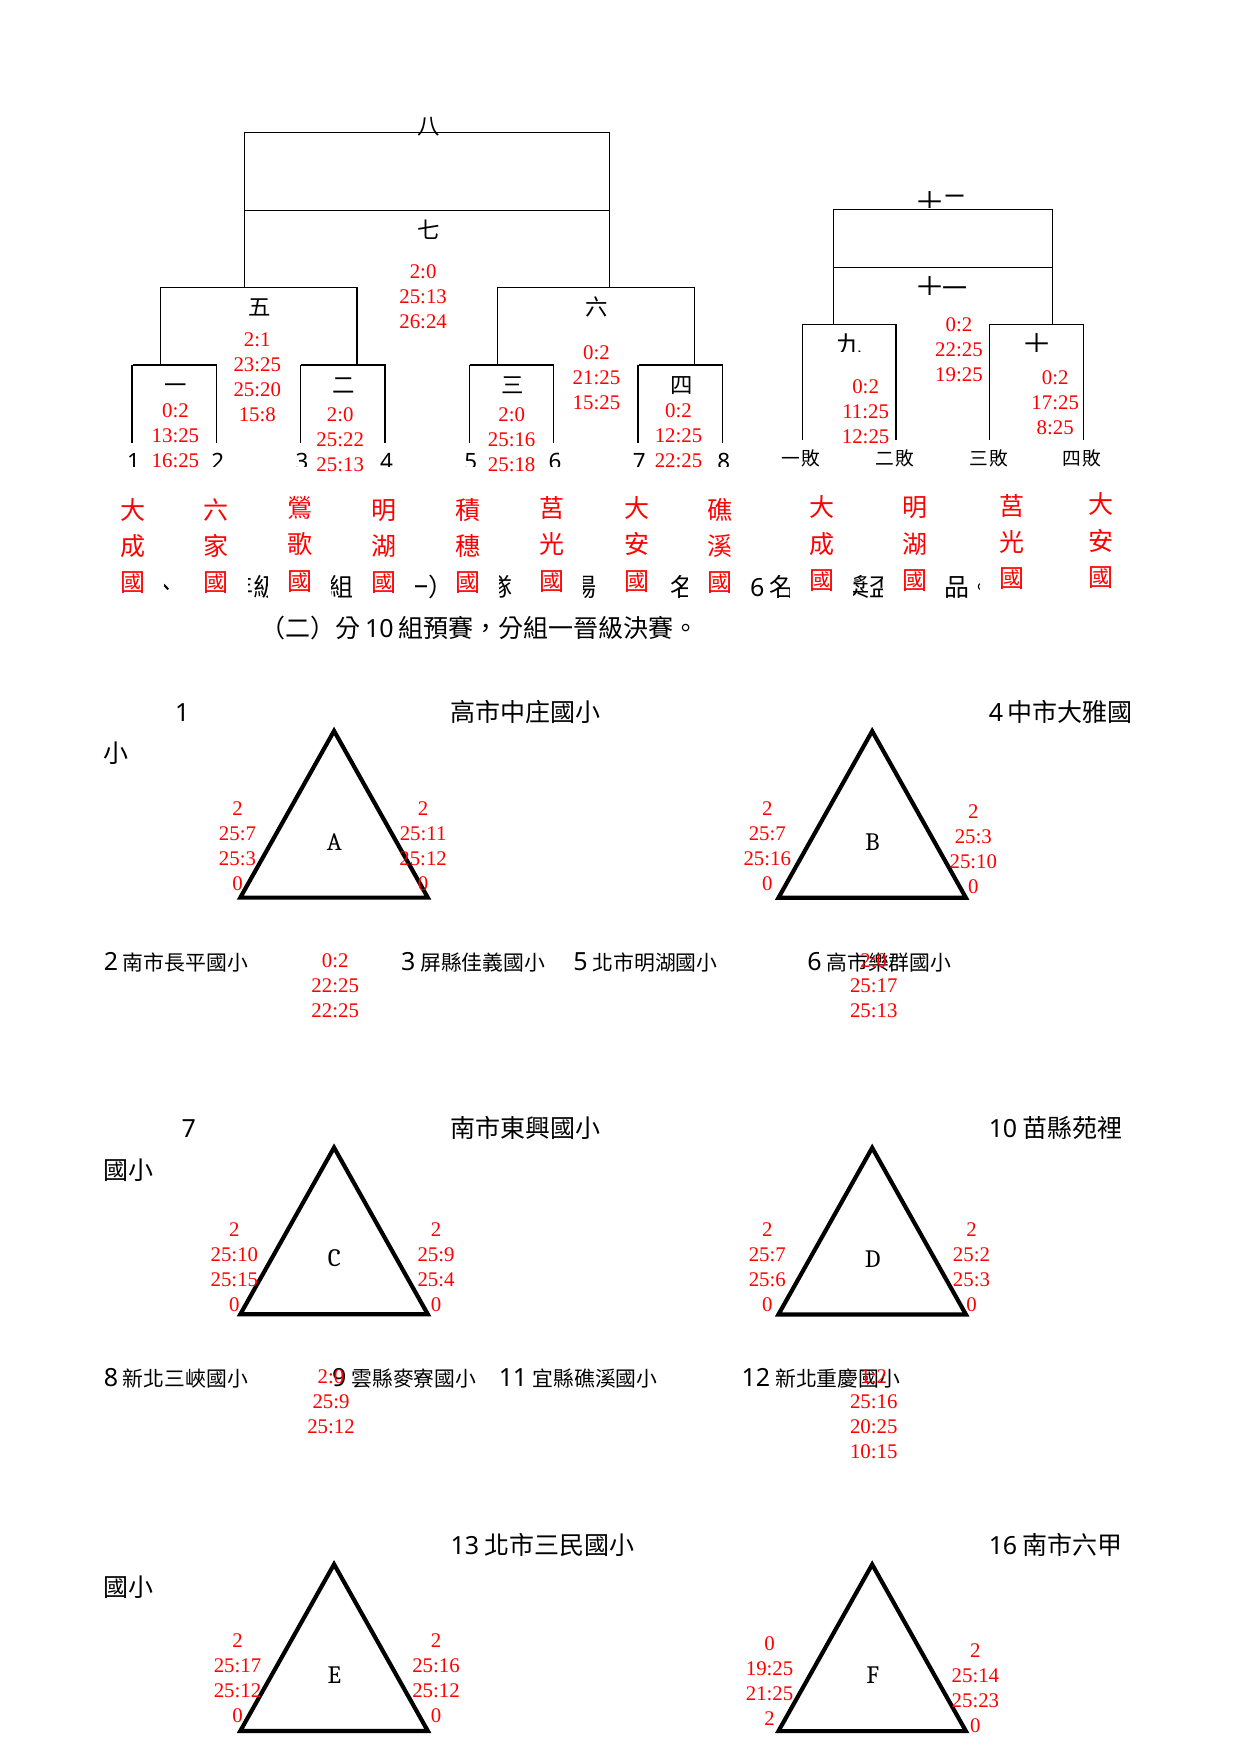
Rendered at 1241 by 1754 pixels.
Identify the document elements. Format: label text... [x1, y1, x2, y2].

list 五年級男童組：（一）32隊，50場，取8名，前6名頒發獎盃及獎品。 [248, 564, 352, 606]
text 8新北三峽國小 9雲縣麥寮國小 11宜縣礁溪國小 12新北重慶國小 [103, 1356, 1138, 1398]
text 7南市東興國小 10苗縣苑裡國小 [103, 1106, 1138, 1189]
list 五年級男童組：（一）32隊，50場，取8名，前6名頒發獎盃及獎品。 [751, 564, 1138, 606]
text （二）分10組預賽，分組一晉級決賽。 [103, 606, 1138, 648]
text 2南市長平國小 3屏縣佳義國小 5北市明湖國小 6高市樂群國小 [103, 939, 1138, 981]
text 1高市中庄國小 4中市大雅國小 [103, 689, 1138, 773]
text 13北市三民國小 16南市六甲國小 [103, 1523, 1138, 1606]
list 五年級男童組：（一）32隊，50場，取8名，前6名頒發獎盃及獎品。 [499, 564, 688, 606]
